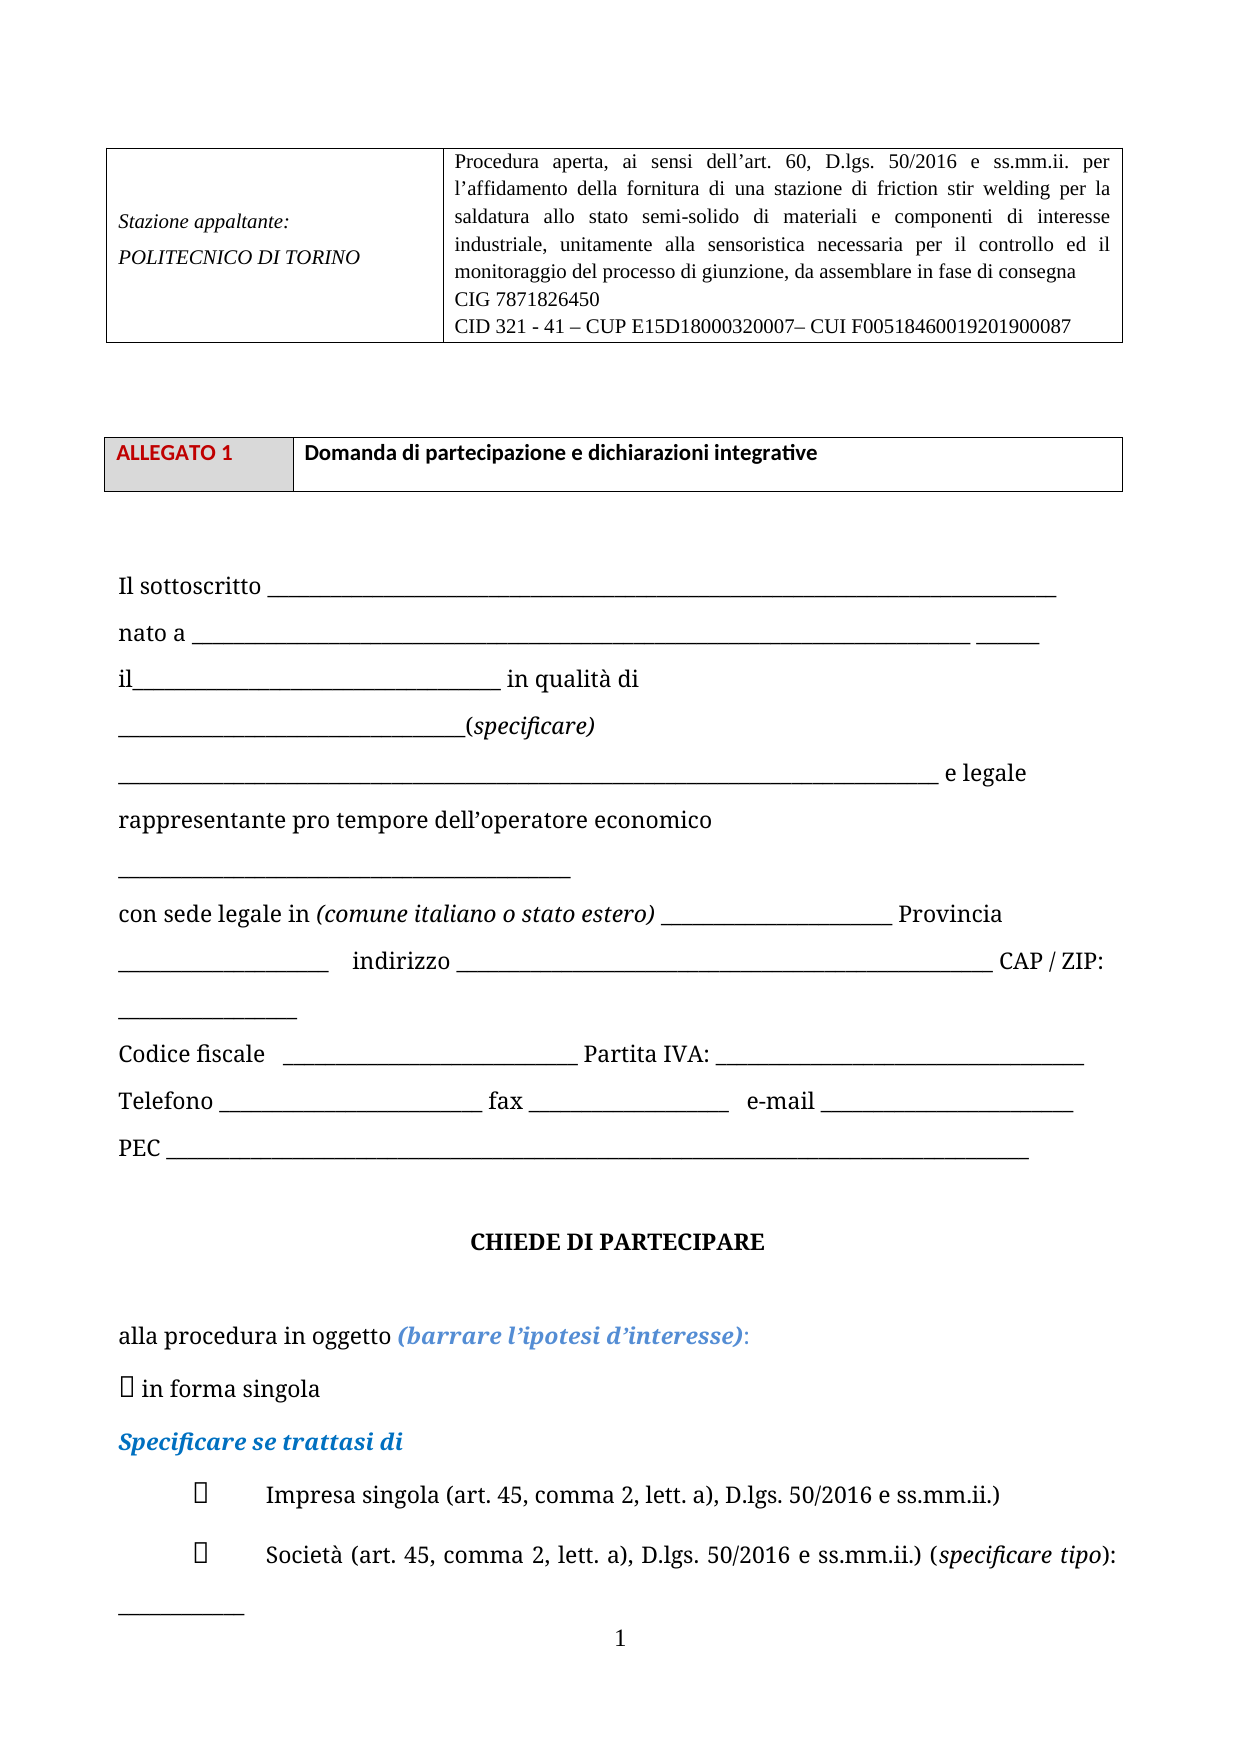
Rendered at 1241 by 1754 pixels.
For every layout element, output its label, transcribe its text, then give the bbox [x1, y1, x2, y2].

table_header Procedura aperta, ai sensi dell’art. 60, D.lgs. 50/2016 e ss.mm.ii. per l’affidamento della fornitura di una stazione di friction stir welding per la saldatura allo stato semi-solido di materiali e componenti di interesse industriale, unitamente alla sensoristica necessaria per il controllo ed il monitoraggio del processo di giunzione, da assemblare in fase di consegna CIG 7871826450 CID 321 - 41 – CUP E15D18000320007– CUI F00518460019201900087 [444, 149, 1122, 342]
text CHIEDE DI PARTECIPARE [118, 1226, 1116, 1257]
table_header Domanda di partecipazione e dichiarazioni integrative [294, 438, 1122, 491]
text Specificare se trattasi di [118, 1426, 1116, 1457]
text  Società (art. 45, comma 2, lett. a), D.lgs. 50/2016 e ss.mm.ii.) (specificare tipo): ____________ [118, 1532, 1116, 1619]
text con sede legale in (comune italiano o stato estero) ______________________ Provincia ____________________ indirizzo ___________________________________________________ CAP / ZIP: _________________ [118, 898, 1116, 1023]
text Il sottoscritto ___________________________________________________________________________ [118, 569, 1116, 601]
text  Impresa singola (art. 45, comma 2, lett. a), D.lgs. 50/2016 e ss.mm.ii.) [118, 1473, 1116, 1512]
text Codice fiscale ____________________________ Partita IVA: ___________________________________ Telefono _________________________ fax ___________________ e-mail ________________________ [118, 1038, 1122, 1116]
table_header Stazione appaltante: POLITECNICO DI TORINO [107, 149, 443, 342]
text PEC __________________________________________________________________________________ [118, 1132, 1116, 1163]
text alla procedura in oggetto (barrare l’ipotesi d’interesse): [118, 1319, 1116, 1351]
text  in forma singola [118, 1366, 1116, 1406]
table_header ALLEGATO 1 [105, 438, 293, 491]
text nato a __________________________________________________________________________ ______ il___________________________________ in qualità di _________________________________(specificare) ______________________________________________________________________________ e legale rappresentante pro tempore dell’operatore economico ___________________________________________ [118, 616, 1116, 882]
